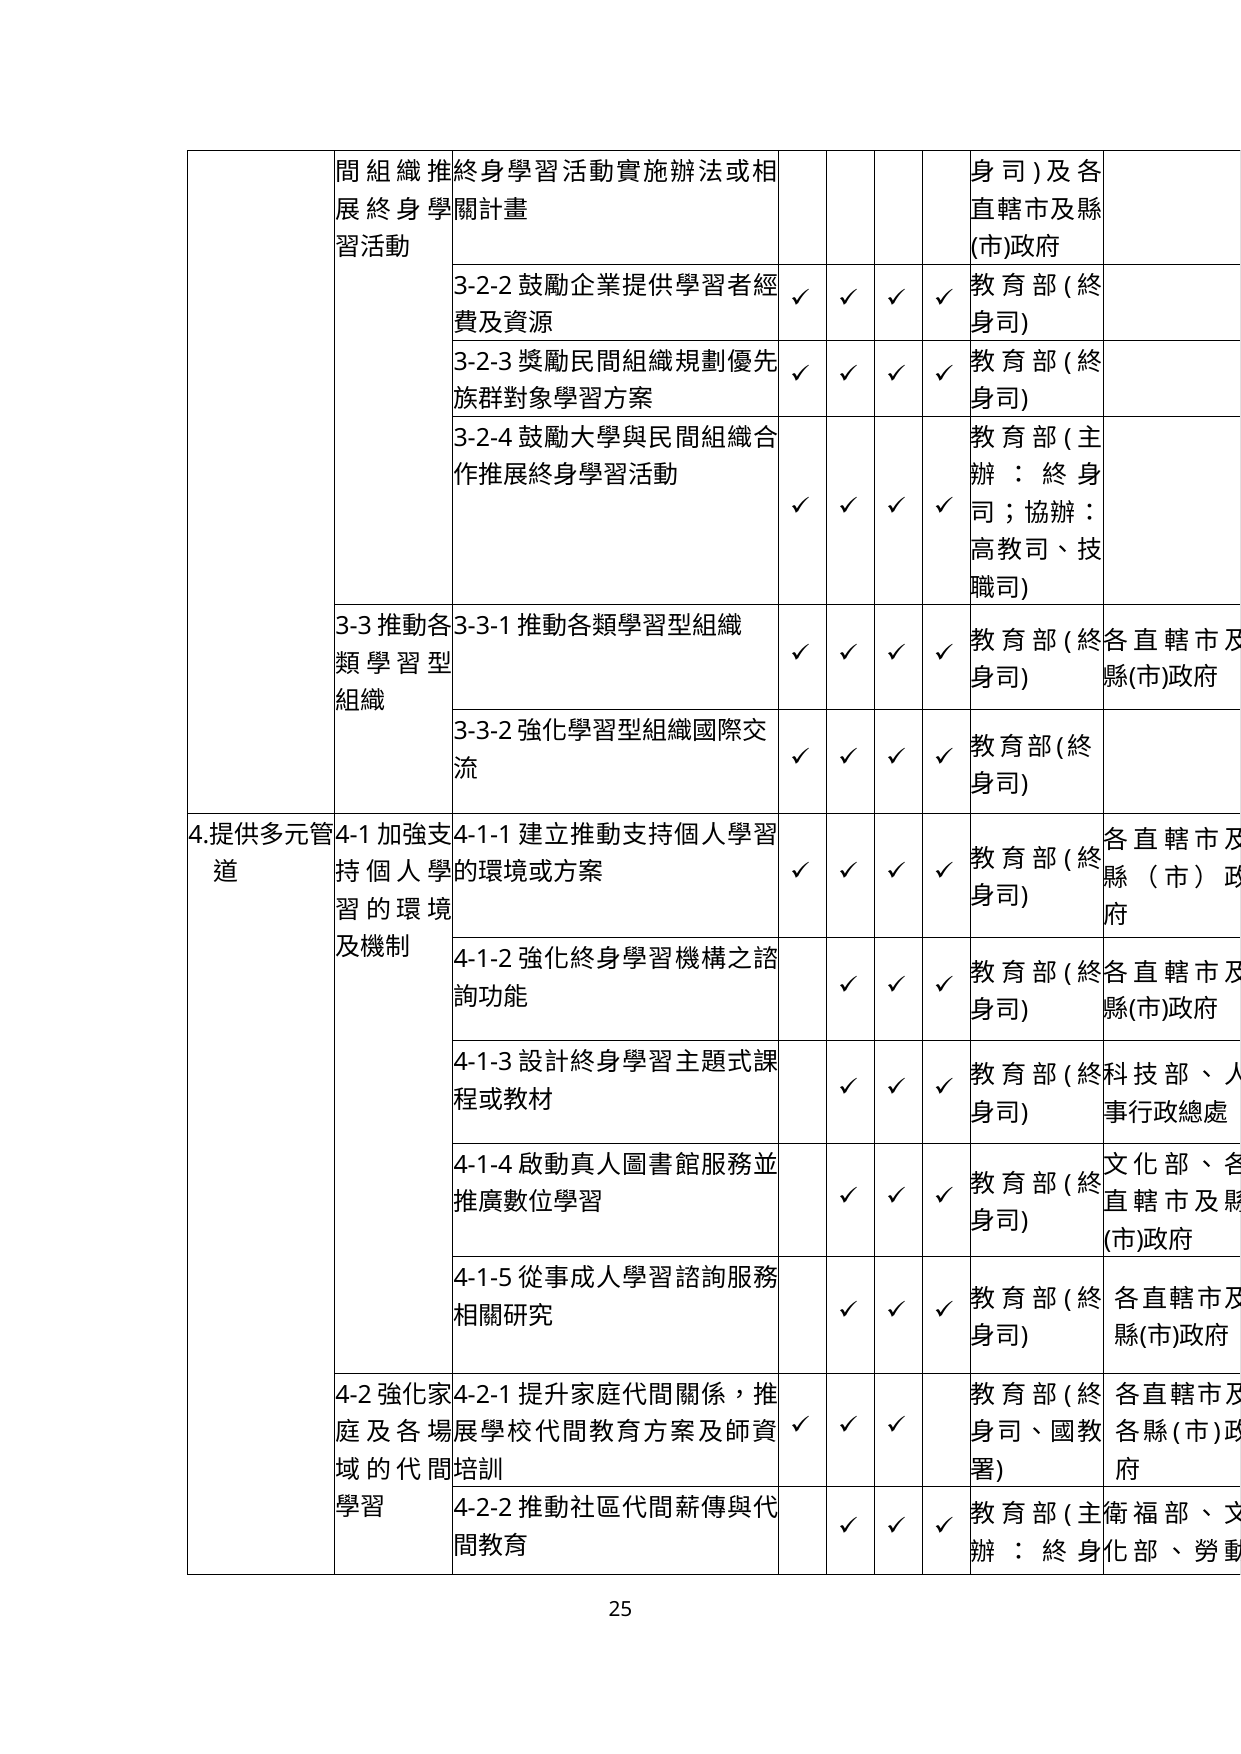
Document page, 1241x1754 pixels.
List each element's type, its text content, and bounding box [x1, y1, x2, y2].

table_cell 教育部(主辦：終身司；協辦：國教署) [971, 1487, 1103, 1574]
table_cell [923, 814, 970, 937]
table_cell [827, 814, 874, 937]
table_cell [779, 605, 826, 709]
table_cell [827, 417, 874, 604]
table_cell 4-1-3設計終身學習主題式課程或教材 [453, 1041, 778, 1143]
table_cell [1104, 341, 1240, 416]
table_cell [923, 341, 970, 416]
table_cell [779, 1144, 826, 1256]
table_cell 教育部(終身司、國教署) [971, 1374, 1103, 1486]
table_cell 3-2-2鼓勵企業提供學習者經費及資源 [453, 265, 778, 339]
table_cell [875, 151, 922, 263]
table_cell [827, 151, 874, 263]
table_cell [779, 1041, 826, 1143]
table_cell [875, 814, 922, 937]
table_cell [779, 1257, 826, 1373]
table_cell 教育部(終身司) [971, 814, 1103, 937]
table_cell 衛福部、文化部、勞動部、客委會、原民會 [1104, 1487, 1240, 1574]
table_cell 各直轄市及縣(市)政府 [1104, 938, 1240, 1040]
table_cell [827, 1144, 874, 1256]
table_cell [827, 938, 874, 1040]
table_cell [1104, 265, 1240, 339]
table_cell [923, 265, 970, 339]
table_cell 教育部(終身司) [971, 1041, 1103, 1143]
table_cell [827, 341, 874, 416]
table_cell [779, 151, 826, 263]
table_cell [1104, 417, 1240, 604]
table_cell 3-2鼓勵民間組織推展終身學習活動 [335, 151, 452, 604]
table_cell [875, 265, 922, 339]
table_cell [827, 1257, 874, 1373]
table_cell 教育部(終身司) [971, 1144, 1103, 1256]
table_cell 教育部(終身司) [971, 605, 1103, 709]
table_cell [875, 1487, 922, 1574]
table_cell [923, 1041, 970, 1143]
table_cell [779, 417, 826, 604]
table_cell 各直轄市及縣(市)政府 [1104, 1257, 1240, 1373]
table_cell [779, 1374, 826, 1486]
table_cell [923, 1144, 970, 1256]
table_cell [875, 1374, 922, 1486]
table_cell 4-1-4啟動真人圖書館服務並推廣數位學習 [453, 1144, 778, 1256]
table_cell [923, 417, 970, 604]
table_cell 3-3-1推動各類學習型組織 [453, 605, 778, 709]
table_cell 4-1-2強化終身學習機構之諮詢功能 [453, 938, 778, 1040]
table_cell [923, 605, 970, 709]
table_cell 教育部(終身司) [971, 265, 1103, 339]
table_cell [875, 938, 922, 1040]
table_cell 4-1加強支持個人學習的環境及機制 [335, 814, 452, 1373]
table_cell 3-2-3獎勵民間組織規劃優先族群對象學習方案 [453, 341, 778, 416]
table_cell [827, 710, 874, 812]
table_cell 各直轄市及各縣(市)政府 [1104, 1374, 1240, 1486]
table_cell [875, 417, 922, 604]
table_cell 各直轄市及縣(市)政府 [1104, 605, 1240, 709]
table_cell 教育部(主辦：終身司；協辦：高教司、技職司) [971, 417, 1103, 604]
table_cell [827, 1041, 874, 1143]
table_cell 3-3推動各類學習型組織 [335, 605, 452, 812]
table_cell 3-2-4鼓勵大學與民間組織合作推展終身學習活動 [453, 417, 778, 604]
table_cell 文化部、各直轄市及縣(市)政府 [1104, 1144, 1240, 1256]
table_cell [827, 1374, 874, 1486]
table_cell 3-3-2強化學習型組織國際交流 [453, 710, 778, 812]
table_cell [875, 710, 922, 812]
table_cell [779, 938, 826, 1040]
table_cell 教育部(終身司) [971, 341, 1103, 416]
table_cell [923, 151, 970, 263]
table_cell 各直轄市及縣（市）政府 [1104, 814, 1240, 937]
table_cell [923, 1487, 970, 1574]
table_cell [875, 1041, 922, 1143]
table_cell [923, 938, 970, 1040]
table_cell [827, 1487, 874, 1574]
table_cell 教育部(終身司) [971, 710, 1103, 812]
table_cell 教育部(終身司) [971, 938, 1103, 1040]
table_cell [1104, 710, 1240, 812]
table_cell [923, 710, 970, 812]
table_cell 4.提供多元管道 [188, 814, 334, 1574]
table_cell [971, 151, 1103, 263]
table_cell [923, 1257, 970, 1373]
table_cell [827, 265, 874, 339]
table_cell [779, 341, 826, 416]
table_cell [923, 1374, 970, 1486]
table_cell 4-2-2推動社區代間薪傳與代間教育 [453, 1487, 778, 1574]
table_cell [875, 341, 922, 416]
table_cell [779, 814, 826, 937]
table_cell [1104, 151, 1240, 263]
table_cell 4-1-1建立推動支持個人學習的環境或方案 [453, 814, 778, 937]
table_cell 教育部(終身司) [971, 1257, 1103, 1373]
table_cell 4-2-1提升家庭代間關係，推展學校代間教育方案及師資培訓 [453, 1374, 778, 1486]
table_cell 4-2強化家庭及各場域的代間學習 [335, 1374, 452, 1574]
table_cell [875, 605, 922, 709]
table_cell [453, 151, 778, 263]
table_cell 科技部、人事行政總處 [1104, 1041, 1240, 1143]
table_cell [875, 1144, 922, 1256]
table_cell 4-1-5從事成人學習諮詢服務相關研究 [453, 1257, 778, 1373]
table_cell [779, 265, 826, 339]
table_cell [779, 1487, 826, 1574]
table_cell [779, 710, 826, 812]
table_cell [875, 1257, 922, 1373]
table_cell [827, 605, 874, 709]
